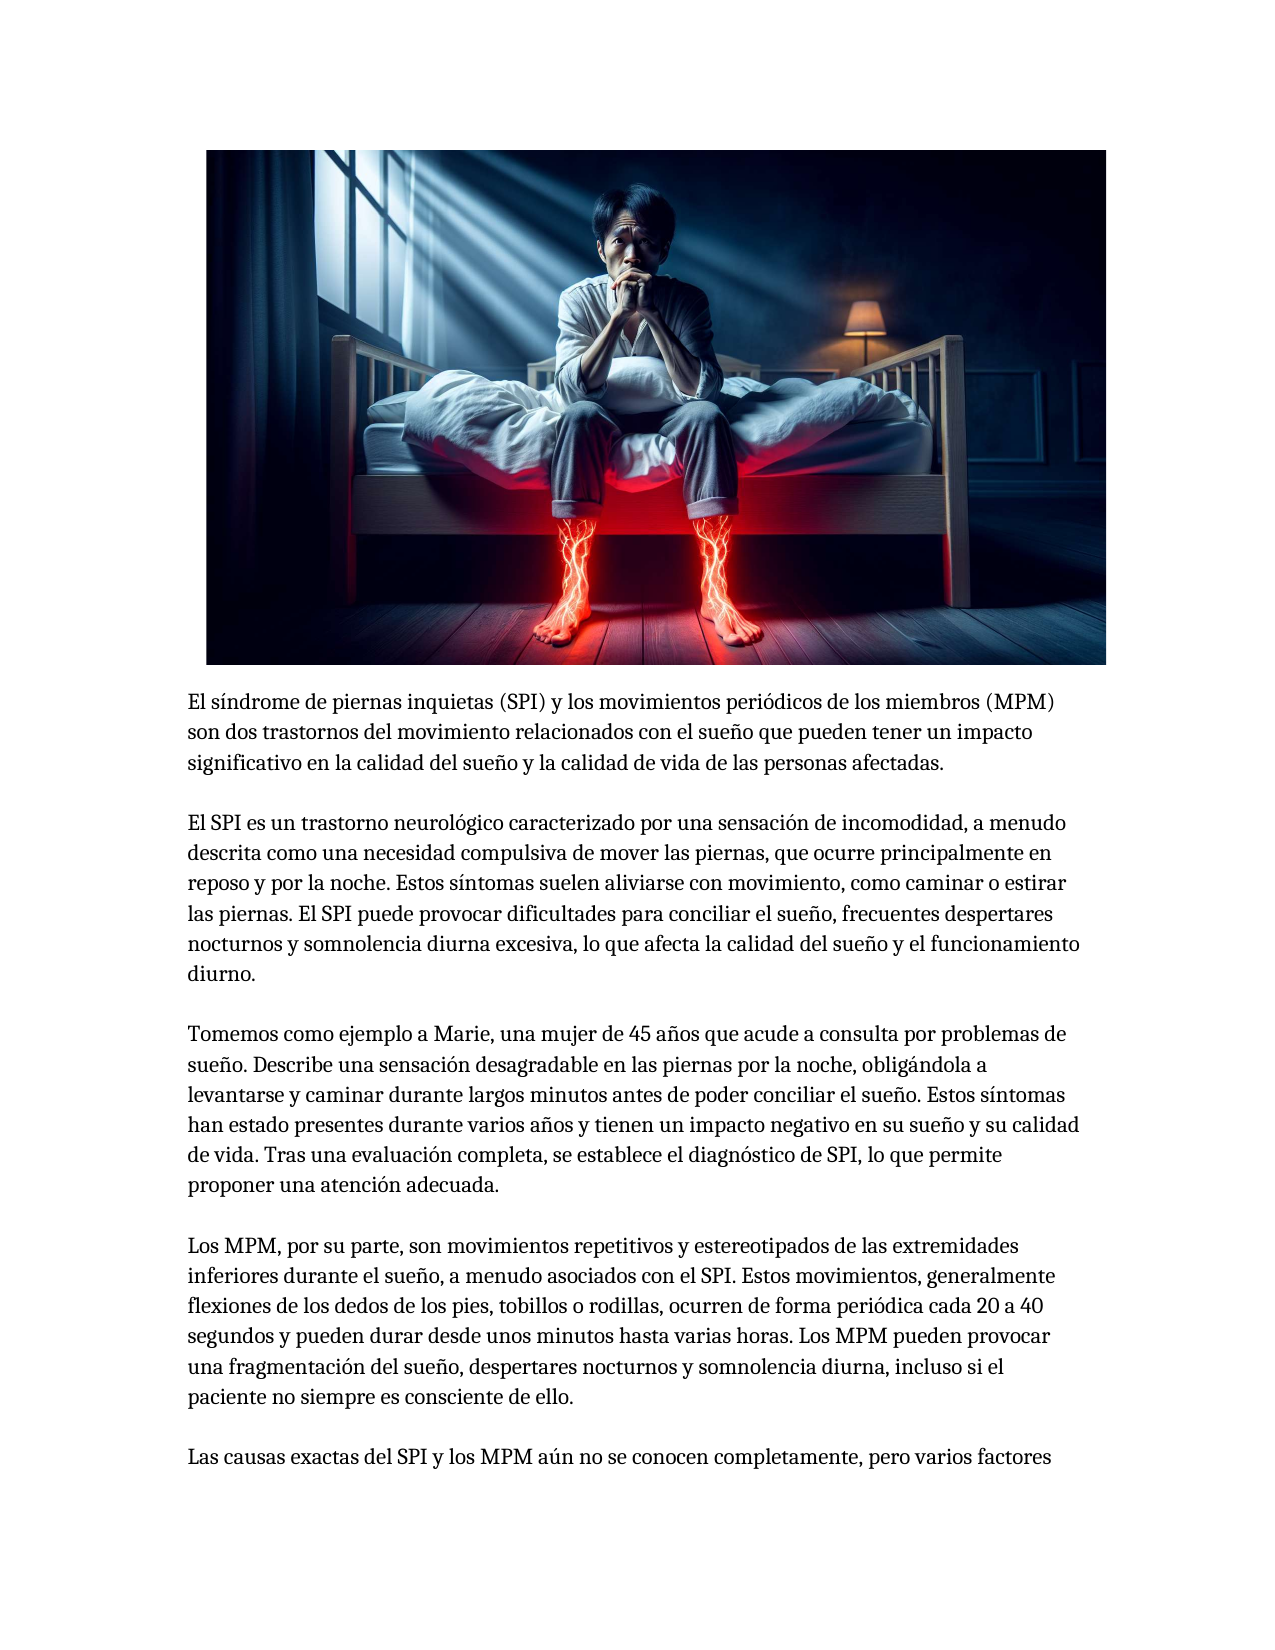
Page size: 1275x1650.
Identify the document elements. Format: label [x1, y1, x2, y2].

picture [206, 150, 1107, 665]
text [187, 689, 1087, 1471]
